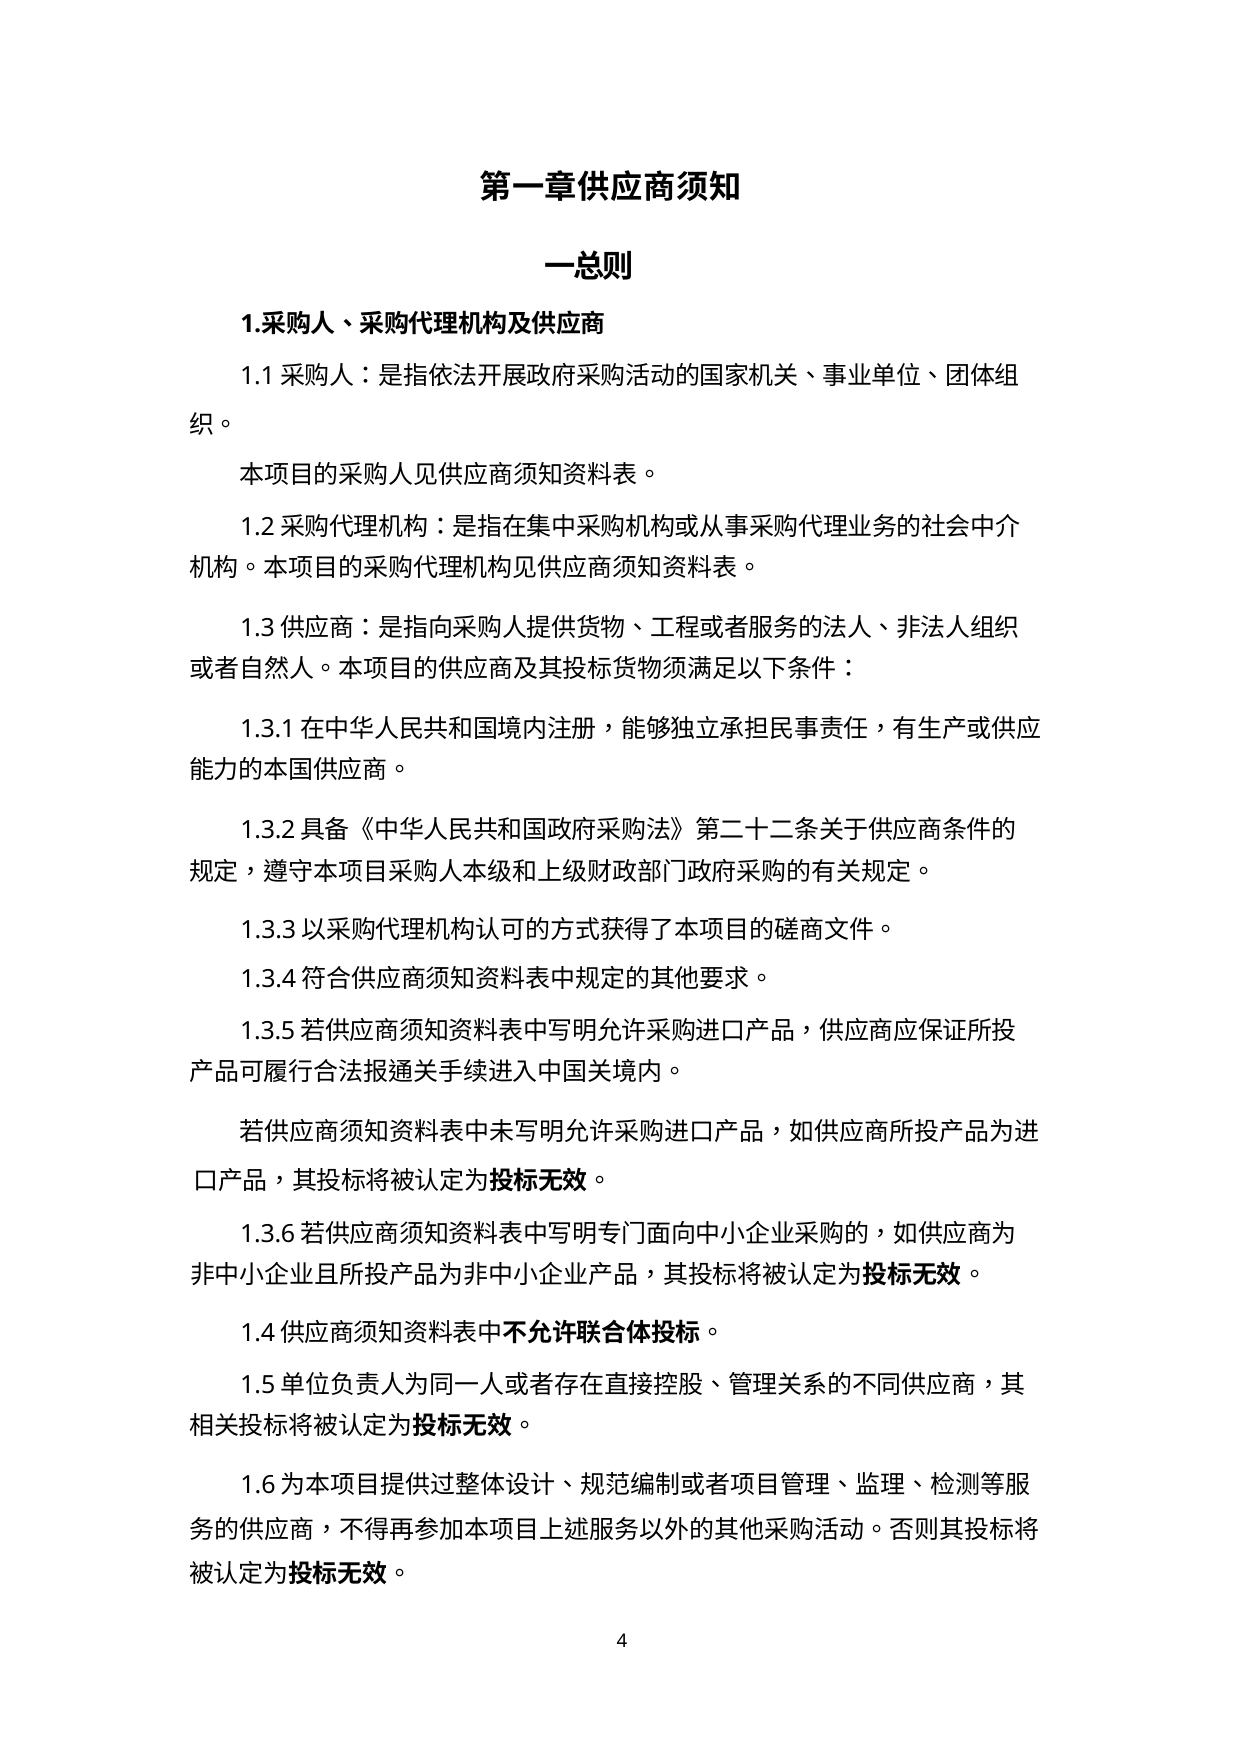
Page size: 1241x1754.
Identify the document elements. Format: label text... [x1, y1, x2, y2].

text 1.5单位负责人为同一人或者存在直接控股、管理关系的不同供应商，其相关投标将被认定为投标无效。 [189, 1366, 1035, 1441]
text 1.3.6若供应商须知资料表中写明专门面向中小企业采购的，如供应商为非中小企业且所投产品为非中小企业产品，其投标将被认定为投标无效。 [190, 1215, 1041, 1291]
text 1.3供应商：是指向采购人提供货物、工程或者服务的法人、非法人组织或者自然人。本项目的供应商及其投标货物须满足以下条件： [189, 610, 1041, 685]
text 1.6为本项目提供过整体设计、规范编制或者项目管理、监理、检测等服务的供应商，不得再参加本项目上述服务以外的其他采购活动。否则其投标将被认定为投标无效。 [189, 1467, 1041, 1590]
text 1.2采购代理机构：是指在集中采购机构或从事采购代理业务的社会中介机构。本项目的采购代理机构见供应商须知资料表。 [189, 508, 1041, 584]
text 第一章供应商须知 [479, 166, 1054, 207]
text 一总则 [544, 246, 1054, 285]
text 1.3.2具备《中华人民共和国政府采购法》第二十二条关于供应商条件的规定，遵守本项目采购人本级和上级财政部门政府采购的有关规定。 [189, 812, 1041, 887]
text 1.采购人、采购代理机构及供应商 [240, 307, 1054, 339]
text 1.3.4符合供应商须知资料表中规定的其他要求。 [240, 963, 1054, 994]
text 1.3.1在中华人民共和国境内注册，能够独立承担民事责任，有生产或供应能力的本国供应商。 [189, 711, 1041, 786]
text 1.3.5若供应商须知资料表中写明允许采购进口产品，供应商应保证所投产品可履行合法报通关手续进入中国关境内。 [189, 1013, 1041, 1088]
text 若供应商须知资料表中未写明允许采购进口产品，如供应商所投产品为进口产品，其投标将被认定为投标无效。 [193, 1114, 1041, 1197]
text 1.3.3以采购代理机构认可的方式获得了本项目的磋商文件。 [240, 913, 1054, 944]
text 本项目的采购人见供应商须知资料表。 [239, 459, 1054, 489]
text 1.4供应商须知资料表中不允许联合体投标。 [240, 1316, 1054, 1347]
text 1.1采购人：是指依法开展政府采购活动的国家机关、事业单位、团体组织。 [189, 357, 1041, 440]
